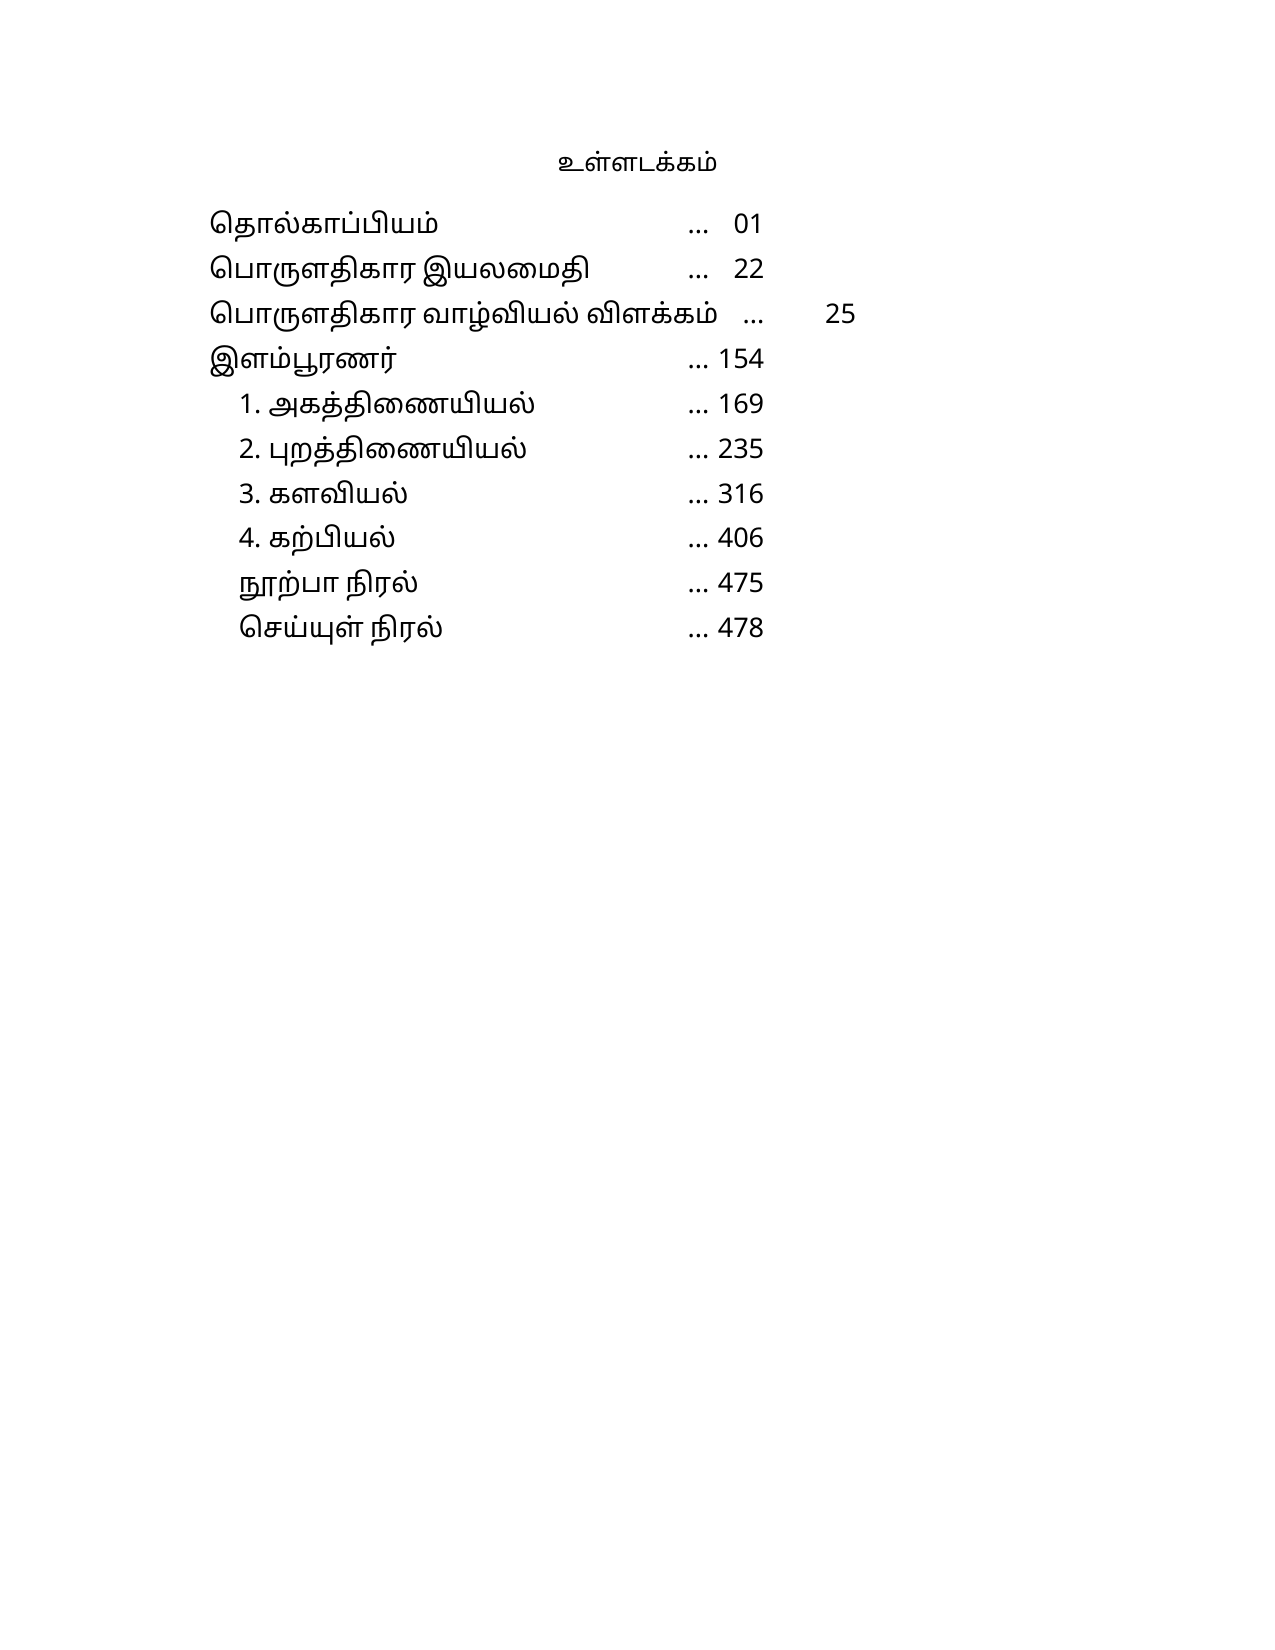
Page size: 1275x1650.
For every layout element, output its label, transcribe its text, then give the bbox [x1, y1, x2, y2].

text பொருளதிகார வாழ்வியல் விளக்கம் ... 25 [150, 294, 1125, 333]
text பொருளதிகார இயலமைதி ... 22 [150, 249, 1125, 288]
text செய்யுள் நிரல் ... 478 [150, 609, 1125, 648]
text உள்ளடக்கம் [150, 150, 1125, 181]
text நூற்பா நிரல் ... 475 [150, 564, 1125, 603]
text இளம்பூரணர் ... 154 [150, 339, 1125, 378]
text 4. கற்பியல் ... 406 [150, 519, 1125, 558]
text 1. அகத்திணையியல் ... 169 [150, 384, 1125, 423]
text 2. புறத்திணையியல் ... 235 [150, 429, 1125, 468]
text தொல்காப்பியம் ... 01 [150, 205, 1125, 244]
text 3. களவியல் ... 316 [150, 474, 1125, 513]
